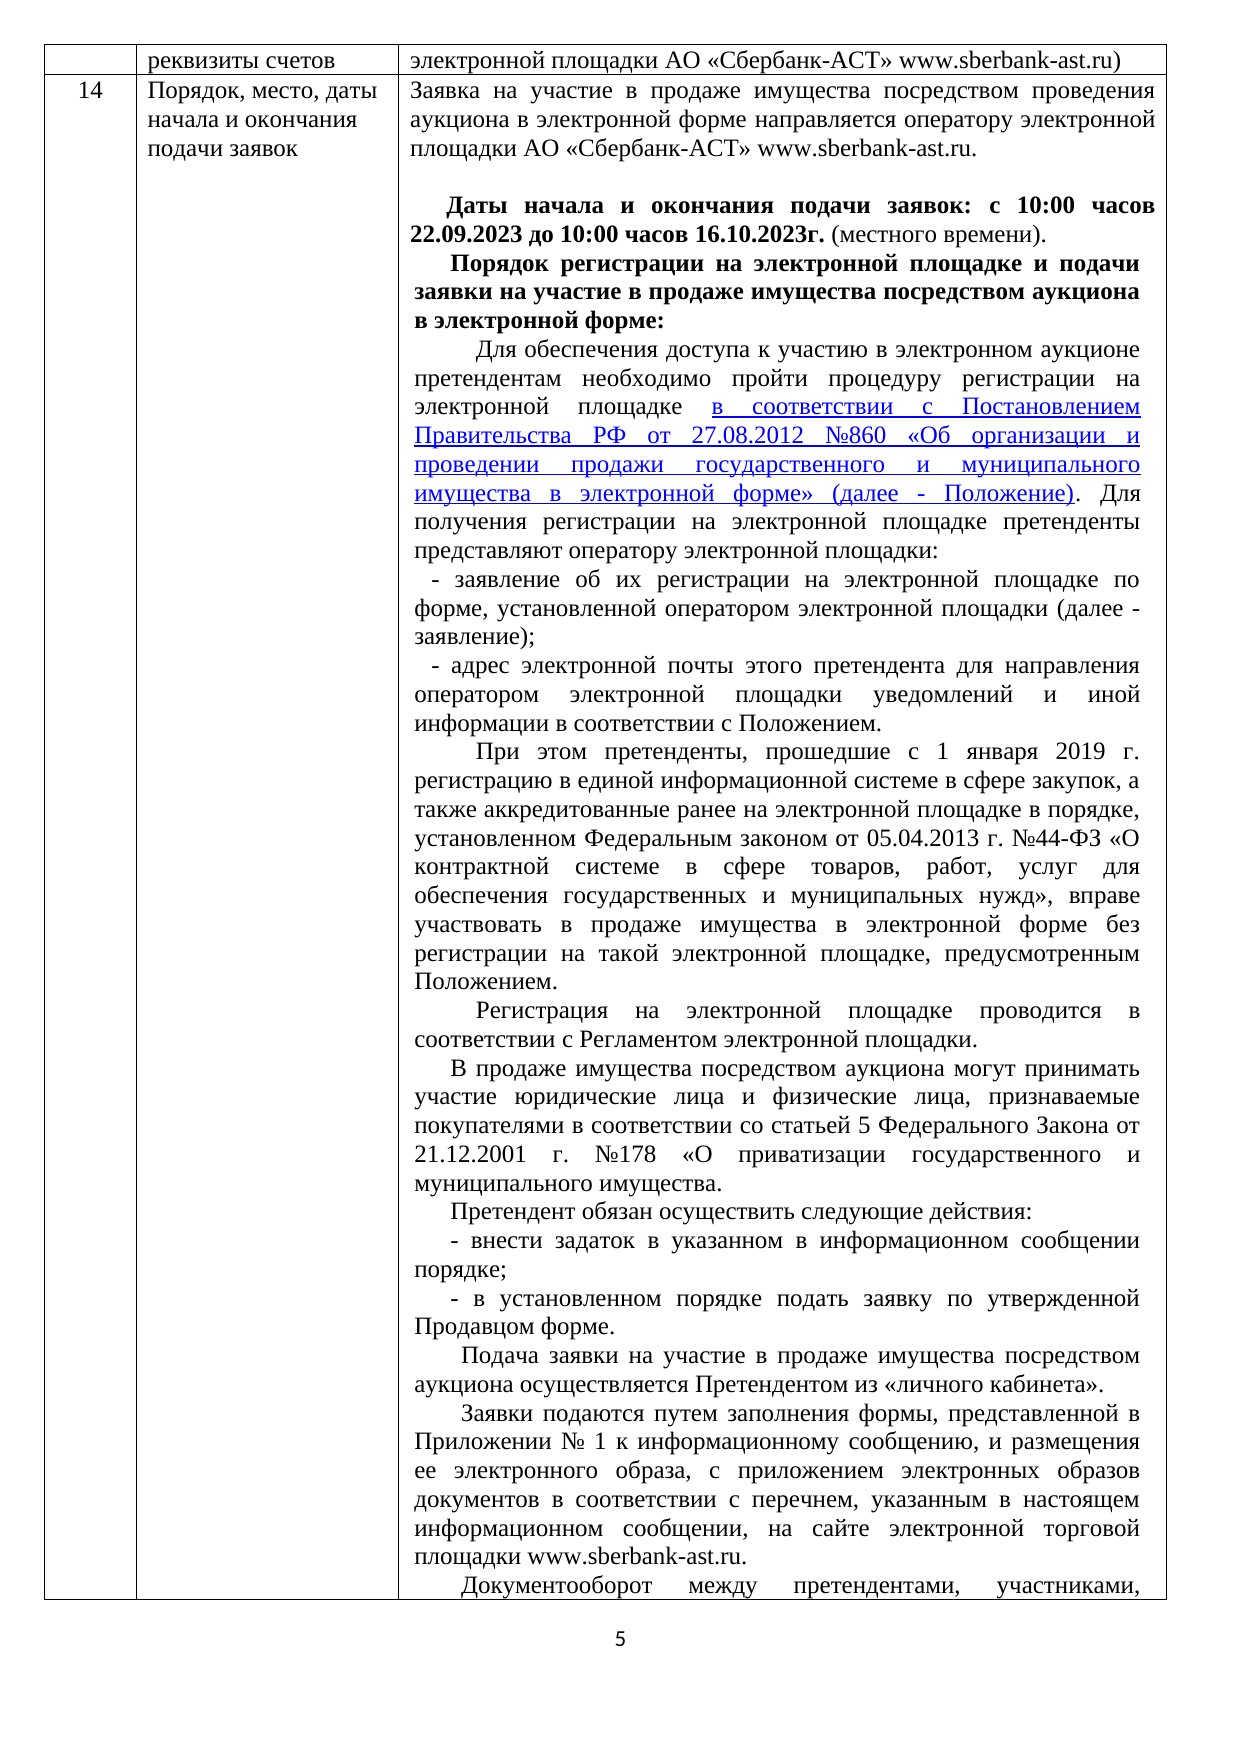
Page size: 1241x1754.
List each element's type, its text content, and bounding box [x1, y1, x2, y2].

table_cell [399, 75, 1166, 1599]
table_cell 14 [45, 75, 136, 1599]
table_cell 13 [45, 45, 136, 74]
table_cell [137, 75, 398, 1599]
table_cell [137, 45, 398, 74]
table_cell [399, 45, 1166, 74]
